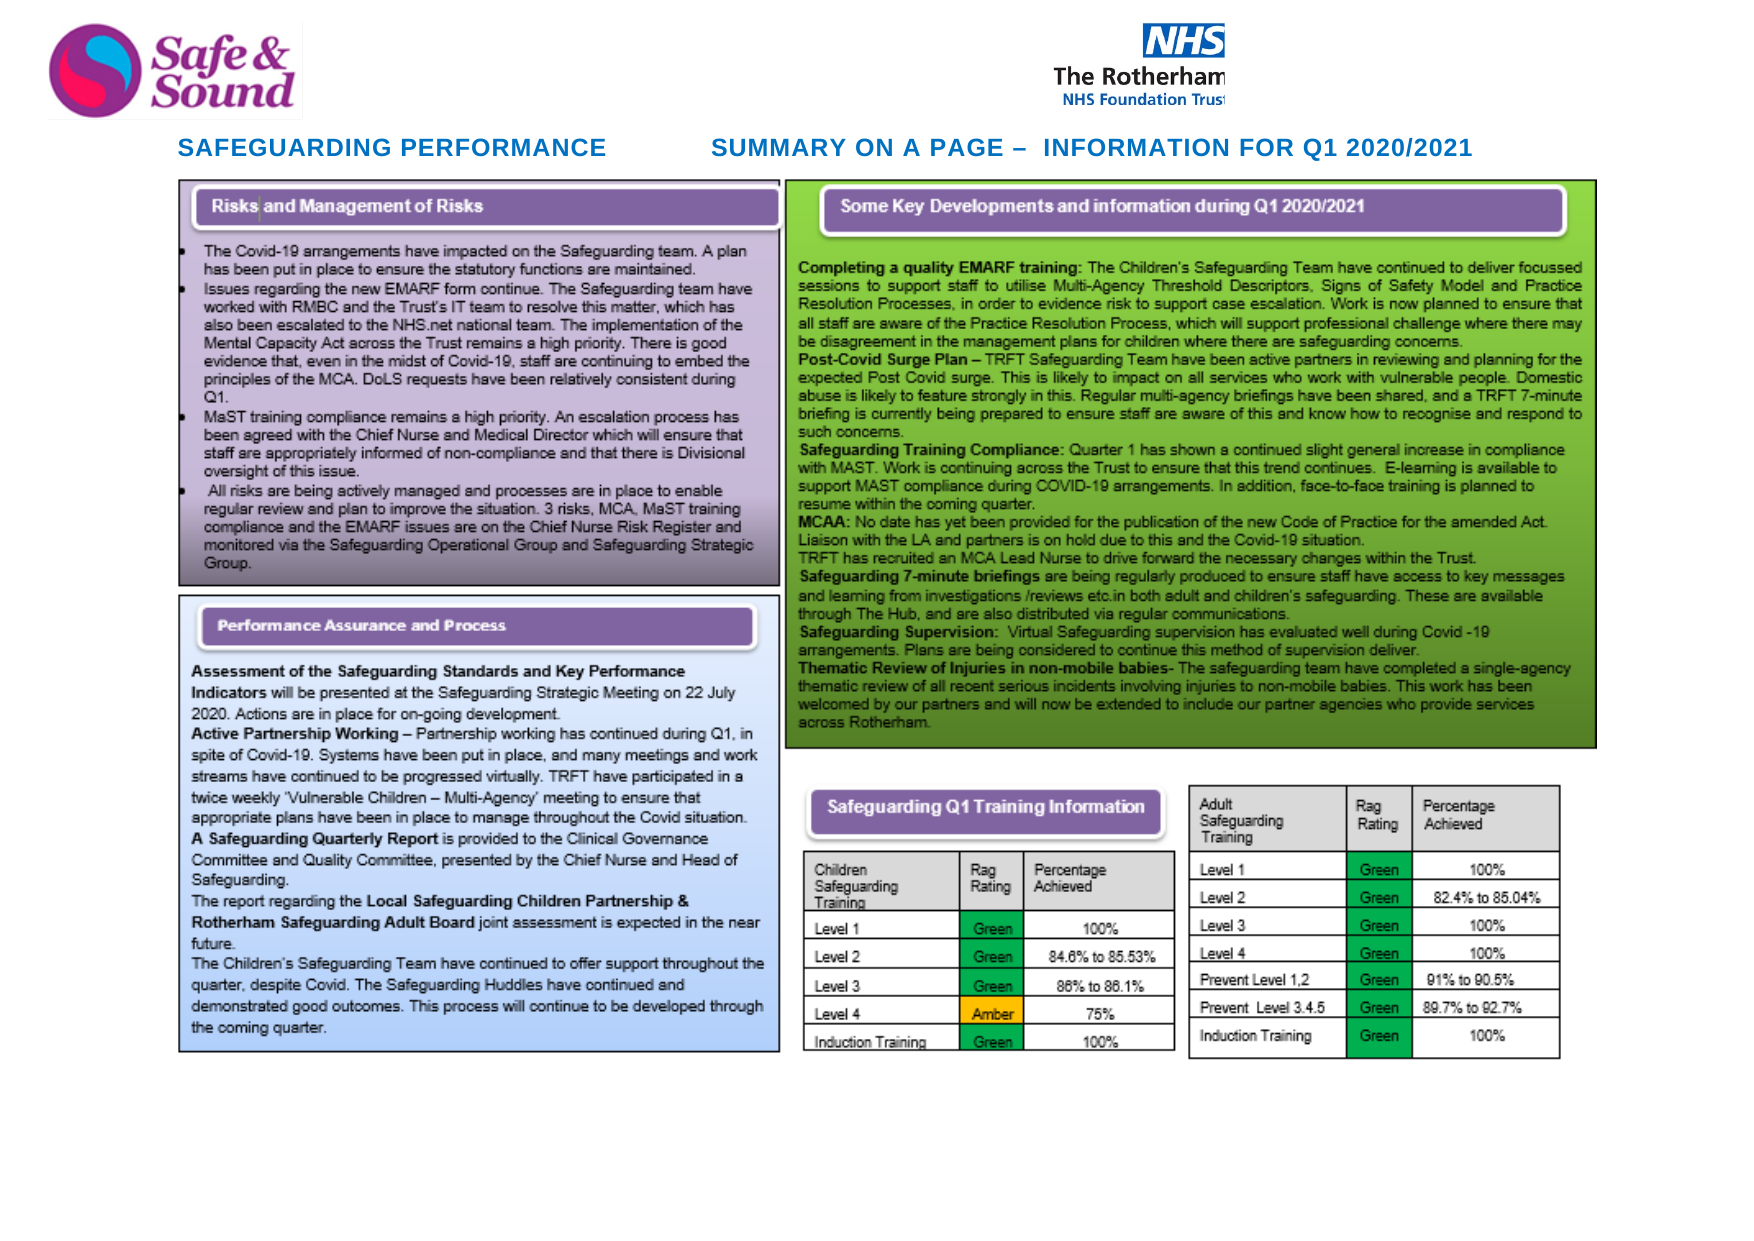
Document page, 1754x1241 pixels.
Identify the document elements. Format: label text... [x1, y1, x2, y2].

picture [48, 22, 304, 121]
title Safeguarding Performance Summary on a Page – Information for Q1 2020/2021 [177, 133, 1624, 162]
picture [177, 178, 1597, 1061]
picture [1052, 22, 1225, 104]
